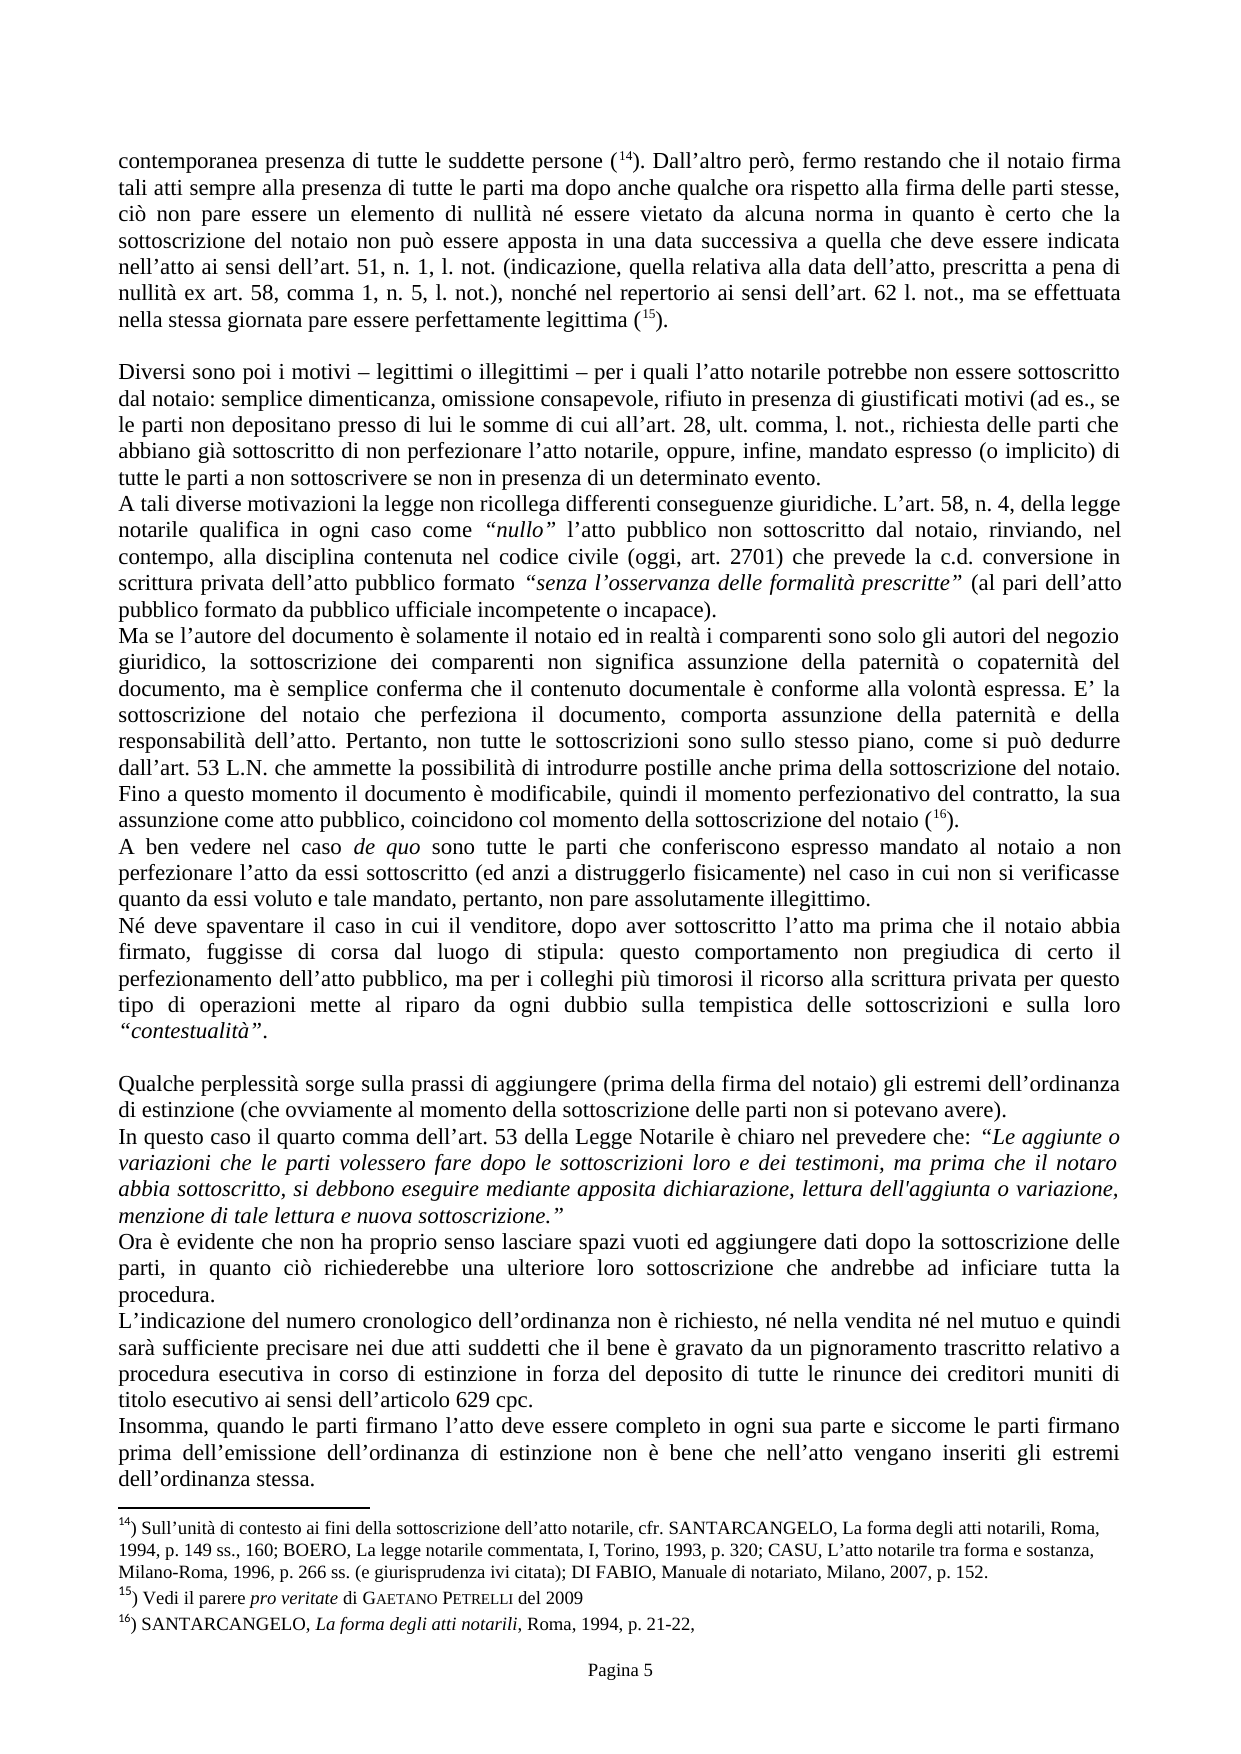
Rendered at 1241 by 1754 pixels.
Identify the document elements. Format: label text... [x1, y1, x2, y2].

text Diversi sono poi i motivi – legittimi o illegittimi – per i quali l’atto notarile potrebbe non essere sottoscritto dal notaio: semplice dimenticanza, omissione consapevole, rifiuto in presenza di giustificati motivi (ad es., se le parti non depositano presso di lui le somme di cui all’art. 28, ult. comma, l. not., richiesta delle parti che abbiano già sottoscritto di non perfezionare l’atto notarile, oppure, infine, mandato espresso (o implicito) di tutte le parti a non sottoscrivere se non in presenza di un determinato evento. [118, 358, 1122, 490]
text In questo caso il quarto comma dell’art. 53 della Legge Notarile è chiaro nel prevedere che: “Le aggiunte o variazioni che le parti volessero fare dopo le sottoscrizioni loro e dei testimoni, ma prima che il notaro abbia sottoscritto, si debbono eseguire mediante apposita dichiarazione, lettura dell'aggiunta o variazione, menzione di tale lettura e nuova sottoscrizione.” [118, 1123, 1122, 1228]
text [118, 148, 1122, 332]
text Ma se l’autore del documento è solamente il notaio ed in realtà i comparenti sono solo gli autori del negozio giuridico, la sottoscrizione dei comparenti non significa assunzione della paternità o copaternità del documento, ma è semplice conferma che il contenuto documentale è conforme alla volontà espressa. E’ la sottoscrizione del notaio che perfeziona il documento, comporta assunzione della paternità e della responsabilità dell’atto. Pertanto, non tutte le sottoscrizioni sono sullo stesso piano, come si può dedurre dall’art. 53 L.N. che ammette la possibilità di introdurre postille anche prima della sottoscrizione del notaio. Fino a questo momento il documento è modificabile, quindi il momento perfezionativo del contratto, la sua assunzione come atto pubblico, coincidono col momento della sottoscrizione del notaio (). [118, 622, 1122, 833]
text Ora è evidente che non ha proprio senso lasciare spazi vuoti ed aggiungere dati dopo la sottoscrizione delle parti, in quanto ciò richiederebbe una ulteriore loro sottoscrizione che andrebbe ad inficiare tutta la procedura. [118, 1228, 1122, 1307]
text Né deve spaventare il caso in cui il venditore, dopo aver sottoscritto l’atto ma prima che il notaio abbia firmato, fuggisse di corsa dal luogo di stipula: questo comportamento non pregiudica di certo il perfezionamento dell’atto pubblico, ma per i colleghi più timorosi il ricorso alla scrittura privata per questo tipo di operazioni mette al riparo da ogni dubbio sulla tempistica delle sottoscrizioni e sulla loro “contestualità”. [118, 912, 1122, 1044]
text Insomma, quando le parti firmano l’atto deve essere completo in ogni sua parte e siccome le parti firmano prima dell’emissione dell’ordinanza di estinzione non è bene che nell’atto vengano inseriti gli estremi dell’ordinanza stessa. [118, 1413, 1122, 1492]
text Qualche perplessità sorge sulla prassi di aggiungere (prima della firma del notaio) gli estremi dell’ordinanza di estinzione (che ovviamente al momento della sottoscrizione delle parti non si potevano avere). [118, 1070, 1122, 1123]
text A tali diverse motivazioni la legge non ricollega differenti conseguenze giuridiche. L’art. 58, n. 4, della legge notarile qualifica in ogni caso come “nullo” l’atto pubblico non sottoscritto dal notaio, rinviando, nel contempo, alla disciplina contenuta nel codice civile (oggi, art. 2701) che prevede la c.d. conversione in scrittura privata dell’atto pubblico formato “senza l’osservanza delle formalità prescritte” (al pari dell’atto pubblico formato da pubblico ufficiale incompetente o incapace). [118, 490, 1122, 622]
text L’indicazione del numero cronologico dell’ordinanza non è richiesto, né nella vendita né nel mutuo e quindi sarà sufficiente precisare nei due atti suddetti che il bene è gravato da un pignoramento trascritto relativo a procedura esecutiva in corso di estinzione in forza del deposito di tutte le rinunce dei creditori muniti di titolo esecutivo ai sensi dell’articolo 629 cpc. [118, 1307, 1122, 1413]
text A ben vedere nel caso de quo sono tutte le parti che conferiscono espresso mandato al notaio a non perfezionare l’atto da essi sottoscritto (ed anzi a distruggerlo fisicamente) nel caso in cui non si verificasse quanto da essi voluto e tale mandato, pertanto, non pare assolutamente illegittimo. [118, 833, 1122, 912]
